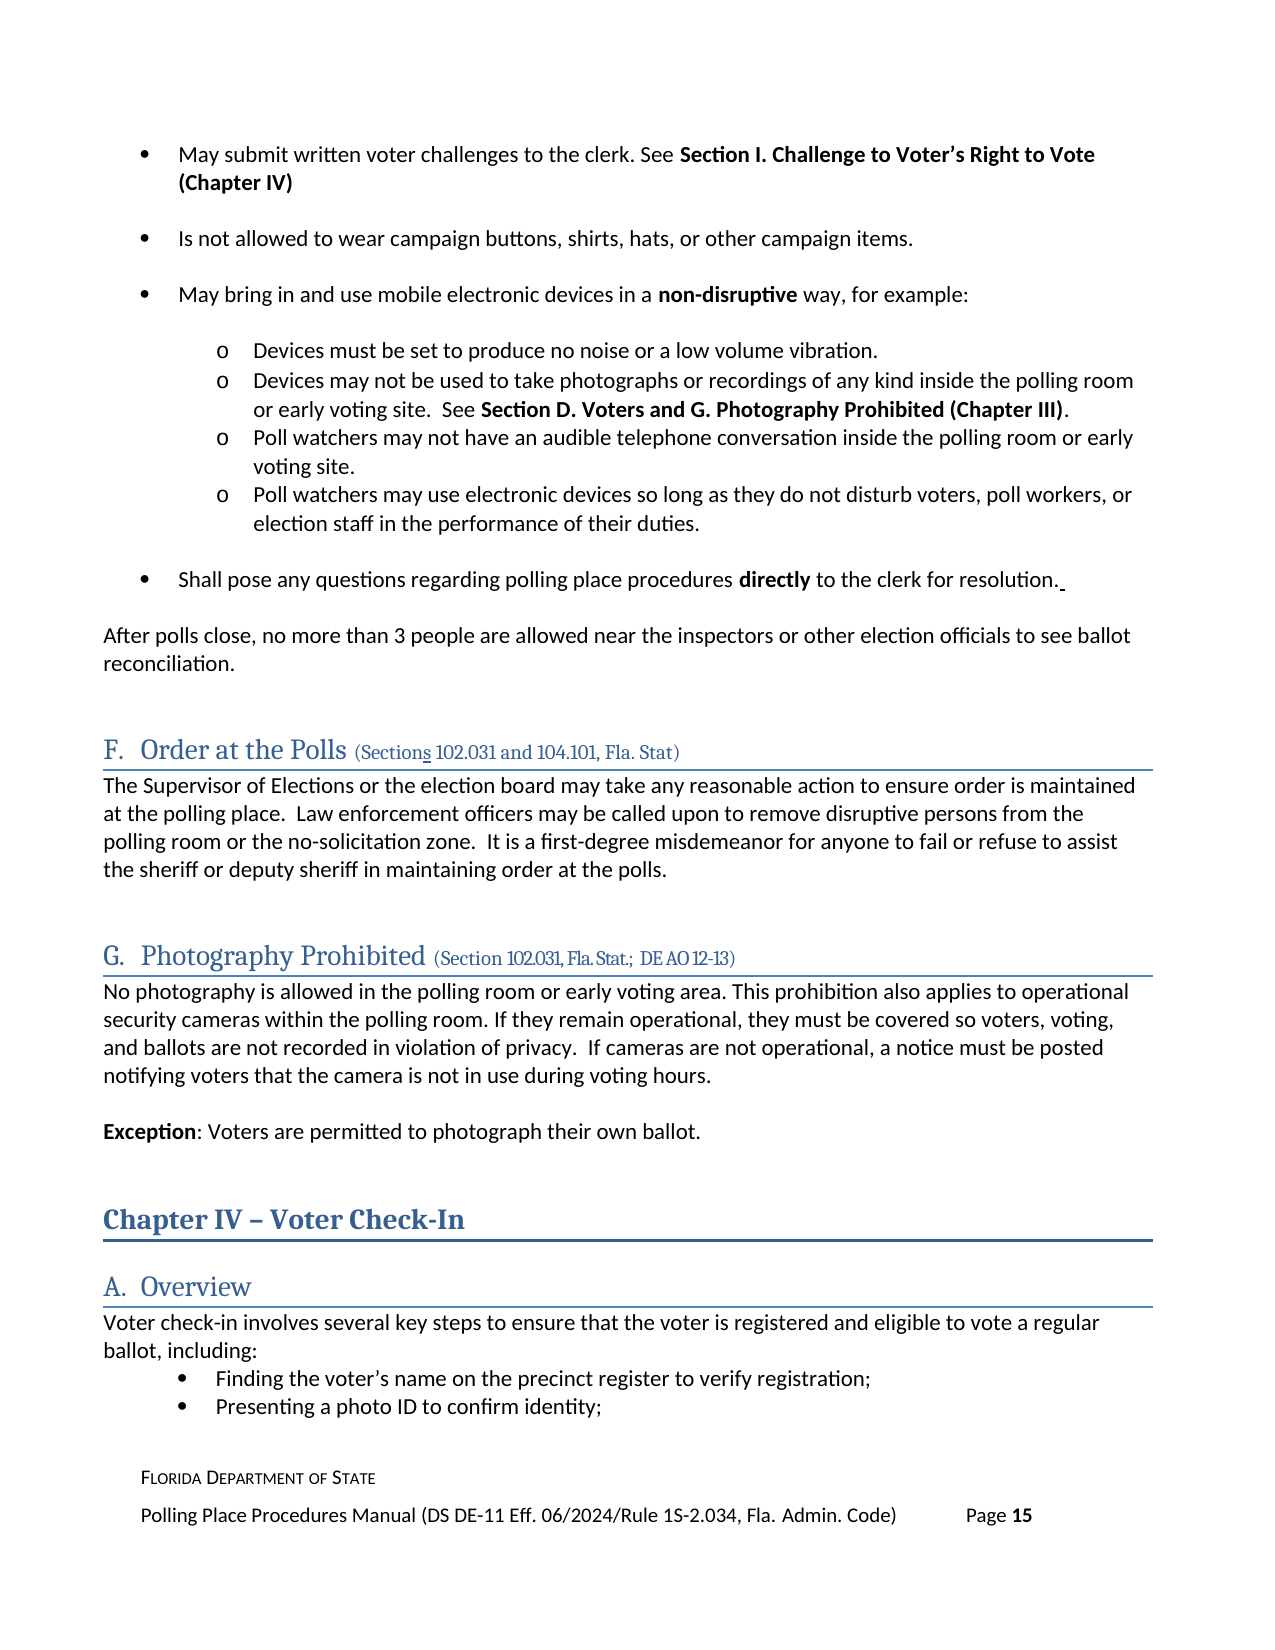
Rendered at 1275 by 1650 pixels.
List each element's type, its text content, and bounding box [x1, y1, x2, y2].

subtitle Overview [103, 1270, 1153, 1306]
text No photography is allowed in the polling room or early voting area. This prohibition also applies to operational security cameras within the polling room. If they remain operational, they must be covered so voters, voting, and ballots are not recorded in violation of privacy. If cameras are not operational, a notice must be posted notifying voters that the camera is not in use during voting hours. [103, 977, 1153, 1089]
subtitle Order at the Polls (Sections 102.031 and 104.101, Fla. Stat) [103, 733, 1153, 769]
list May submit written voter challenges to the clerk. See Section I. Challenge to Voter’s Right to Vote (Chapter IV) [141, 141, 1153, 197]
list Poll watchers may use electronic devices so long as they do not disturb voters, poll workers, or election staff in the performance of their duties. [216, 480, 1153, 537]
subtitle Chapter IV – Voter Check-In [103, 1203, 1153, 1239]
list Poll watchers may not have an audible telephone conversation inside the polling room or early voting site. [216, 423, 1153, 480]
text Voter check-in involves several key steps to ensure that the voter is registered and eligible to vote a regular ballot, including: [103, 1308, 1153, 1364]
list Devices may not be used to take photographs or recordings of any kind inside the polling room or early voting site. See Section D. Voters and G. Photography Prohibited (Chapter III). [216, 366, 1153, 423]
list Shall pose any questions regarding polling place procedures directly to the clerk for resolution. [141, 565, 1153, 593]
text The Supervisor of Elections or the election board may take any reasonable action to ensure order is maintained at the polling place. Law enforcement officers may be called upon to remove disruptive persons from the polling room or the no-solicitation zone. It is a first-degree misdemeanor for anyone to fail or refuse to assist the sheriff or deputy sheriff in maintaining order at the polls. [103, 771, 1153, 883]
list Devices must be set to produce no noise or a low volume vibration. [216, 337, 1153, 366]
list Presenting a photo ID to confirm identity; [178, 1392, 1153, 1420]
list May bring in and use mobile electronic devices in a non-disruptive way, for example: [141, 281, 1153, 309]
subtitle Photography Prohibited (Section 102.031, Fla. Stat.; DE AO 12-13) [103, 939, 1153, 975]
text Exception: Voters are permitted to photograph their own ballot. [103, 1117, 1153, 1145]
list Finding the voter’s name on the precinct register to verify registration; [178, 1364, 1153, 1392]
list Is not allowed to wear campaign buttons, shirts, hats, or other campaign items. [141, 224, 1153, 253]
text After polls close, no more than 3 people are allowed near the inspectors or other election officials to see ballot reconciliation. [103, 621, 1153, 677]
